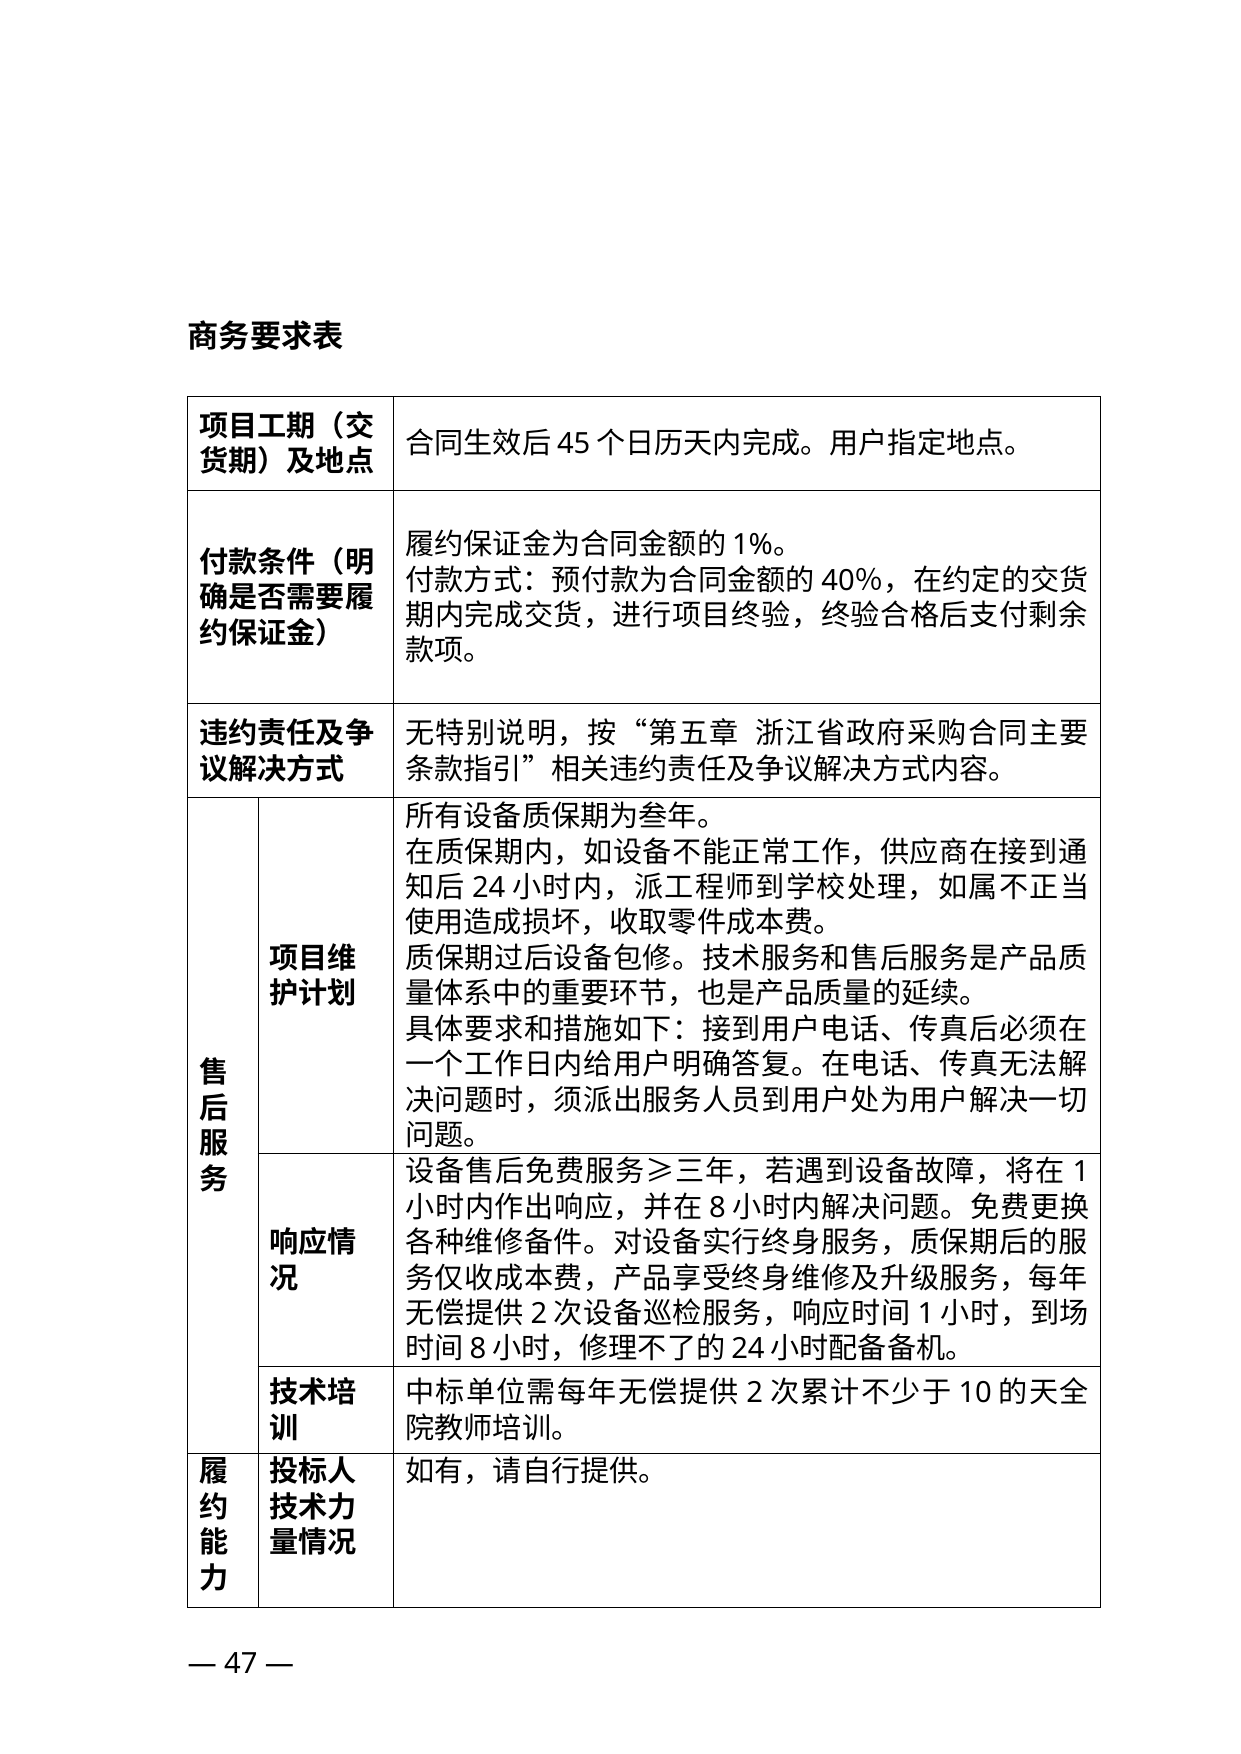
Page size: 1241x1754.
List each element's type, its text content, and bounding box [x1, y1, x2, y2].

table_cell 项目维护计划 [259, 798, 393, 1152]
table_cell 设备售后免费服务≥三年，若遇到设备故障，将在1小时内作出响应，并在8小时内解决问题。免费更换各种维修备件。对设备实行终身服务，质保期后的服务仅收成本费，产品享受终身维修及升级服务，每年无偿提供2次设备巡检服务，响应时间1小时，到场时间8小时，修理不了的24小时配备备机。 [394, 1154, 1100, 1366]
table_cell 无特别说明，按“第五章 浙江省政府采购合同主要条款指引”相关违约责任及争议解决方式内容。 [394, 704, 1100, 797]
table_cell 投标人技术力量情况 [259, 1454, 393, 1607]
table_cell 技术培训 [259, 1367, 393, 1452]
table_header 项目工期（交货期）及地点 [188, 397, 393, 490]
table_header 合同生效后45个日历天内完成。用户指定地点。 [394, 397, 1100, 490]
table_cell 履约保证金为合同金额的1%。 付款方式：预付款为合同金额的40％，在约定的交货期内完成交货，进行项目终验，终验合格后支付剩余款项。 [394, 491, 1100, 703]
table_cell 如有，请自行提供。 [394, 1454, 1100, 1607]
table_cell 所有设备质保期为叁年。 在质保期内，如设备不能正常工作，供应商在接到通知后24小时内，派工程师到学校处理，如属不正当使用造成损坏，收取零件成本费。 质保期过后设备包修。技术服务和售后服务是产品质量体系中的重要环节，也是产品质量的延续。 具体要求和措施如下：接到用户电话、传真后必须在一个工作日内给用户明确答复。在电话、传真无法解决问题时，须派出服务人员到用户处为用户解决一切问题。 [394, 798, 1100, 1152]
table_cell 付款条件（明确是否需要履约保证金） [188, 491, 393, 703]
table_cell 履约能力 [188, 1454, 258, 1607]
table_cell 中标单位需每年无偿提供2次累计不少于10的天全院教师培训。 [394, 1367, 1100, 1452]
table_cell 售 后 服务 [188, 798, 258, 1452]
table_cell 违约责任及争议解决方式 [188, 704, 393, 797]
table_cell 响应情况 [259, 1154, 393, 1366]
text 商务要求表 [187, 311, 1053, 356]
